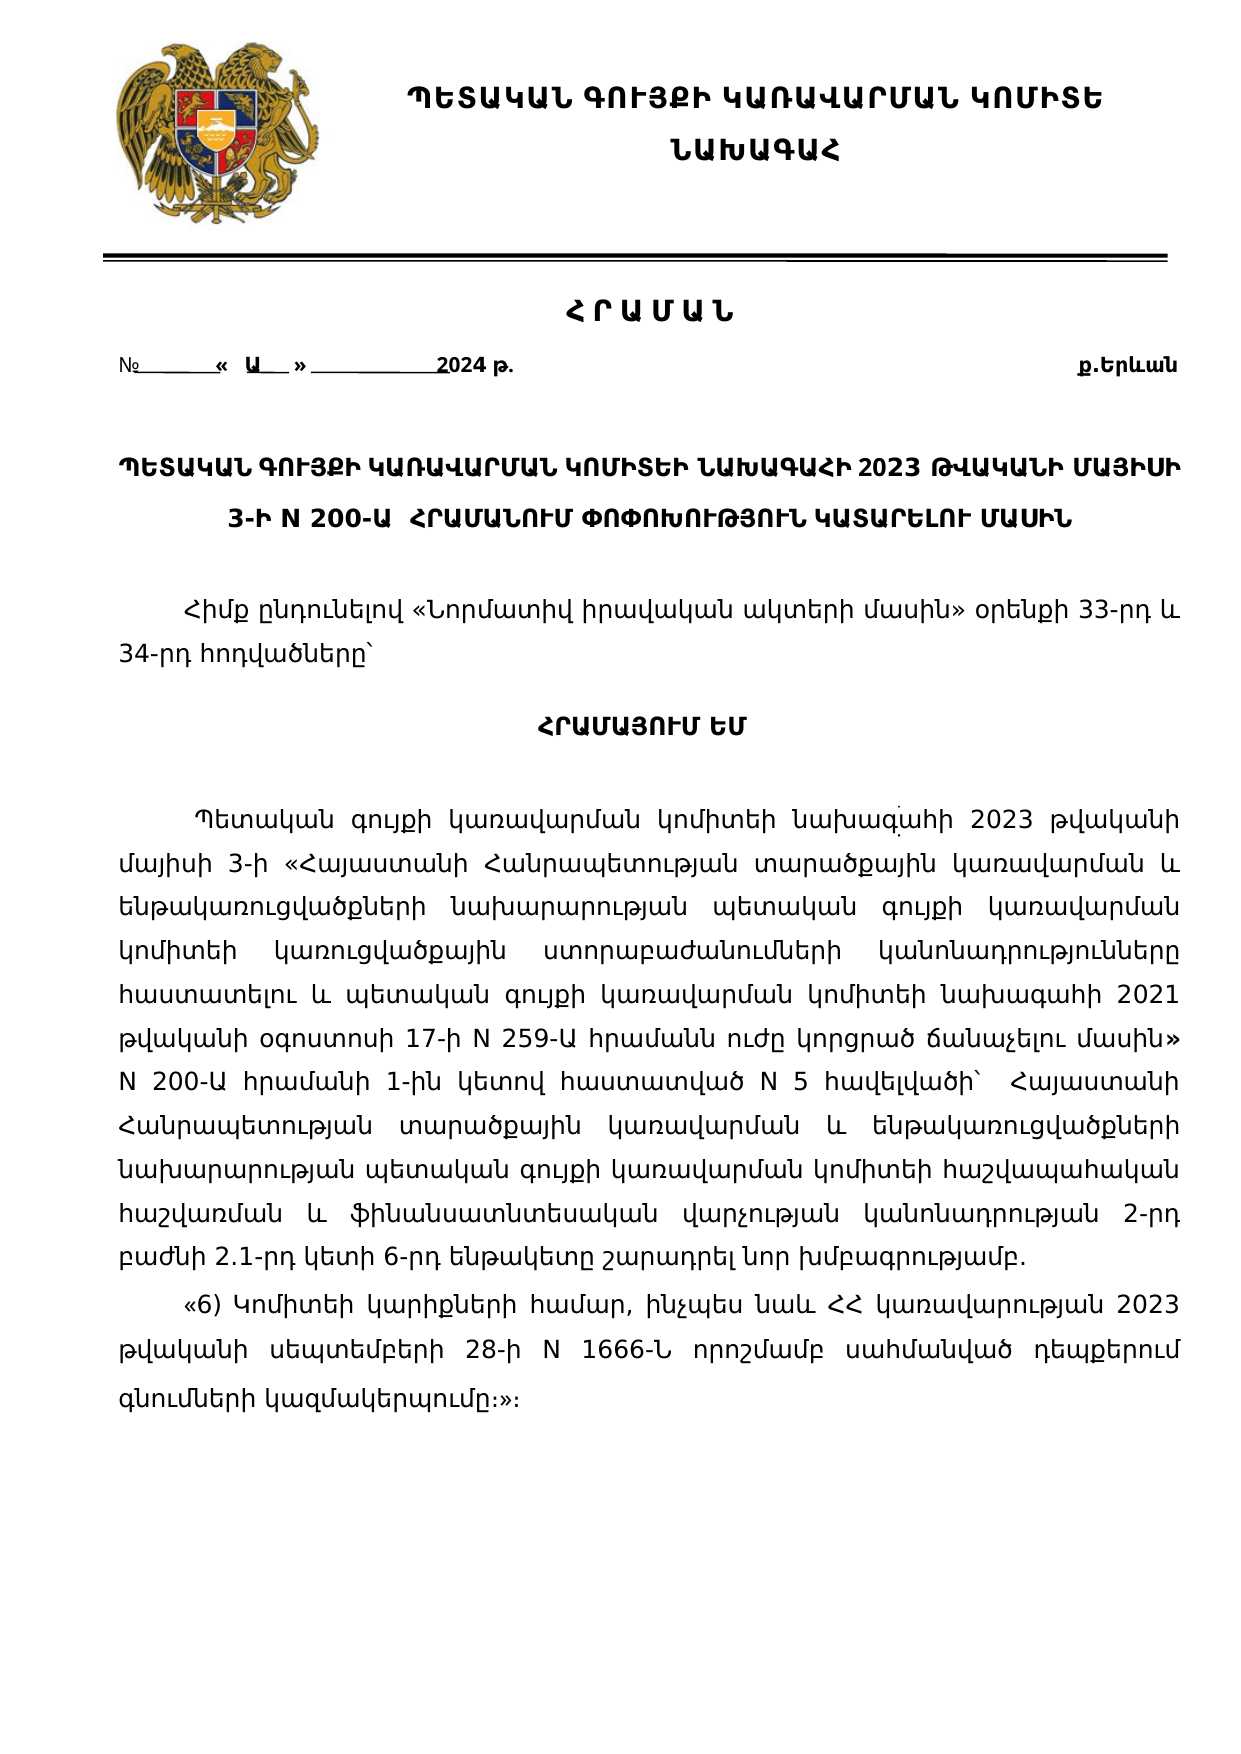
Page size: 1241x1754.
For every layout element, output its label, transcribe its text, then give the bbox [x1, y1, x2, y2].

text Հիմք ընդունելով «Նորմատիվ իրավական ակտերի մասին» օրենքի 33-րդ և 34-րդ հոդվածները՝ [118, 595, 1181, 668]
text ՀՐԱՄԱՅՈՒՄ ԵՄ [118, 712, 1166, 741]
text № « Ա » 2024 թ. ք.Երևան [118, 350, 1181, 378]
text Հ Ր Ա Մ Ա Ն [118, 290, 1181, 330]
text ՊԵՏԱԿԱՆ ԳՈՒՅՔԻ ԿԱՌԱՎԱՐՄԱՆ ԿՈՄԻՏԵԻ ՆԱԽԱԳԱՀԻ 2023 ԹՎԱԿԱՆԻ ՄԱՅԻՍԻ 3-Ի N 200-Ա ՀՐԱՄԱՆՈՒՄ ՓՈՓՈԽՈՒԹՅՈՒՆ ԿԱՏԱՐԵԼՈՒ ՄԱՍԻՆ [118, 449, 1181, 534]
text Պետական գույքի կառավարման կոմիտեի նախագահի 2023 թվականի մայիսի 3-ի «Հայաստանի Հանրապետության տարածքային կառավարման և ենթակառուցվածքների նախարարության պետական գույքի կառավարման կոմիտեի կառուցվածքային ստորաբաժանումների կանոնադրությունները հաստատելու և պետական գույքի կառավարման կոմիտեի նախագահի 2021 թվականի օգոստոսի 17-ի N 259-Ա հրամանն ուժը կորցրած ճանաչելու մասին» N 200-Ա հրամանի 1-ին կետով հաստատված N 5 հավելվածի՝ Հայաստանի Հանրապետության տարածքային կառավարման և ենթակառուցվածքների նախարարության պետական գույքի կառավարման կոմիտեի հաշվապահական հաշվառման և ֆինանսատնտեսական վարչության կանոնադրության 2-րդ բաժնի 2.1-րդ կետի 6-րդ ենթակետը շարադրել նոր խմբագրությամբ. [118, 805, 1181, 1272]
text «6) Կոմիտեի կարիքների համար, ինչպես նաև ՀՀ կառավարության 2023 թվականի սեպտեմբերի 28-ի N 1666-Ն որոշմամբ սահմանված դեպքերում գնումների կազմակերպումը։»։ [118, 1286, 1181, 1415]
picture [115, 41, 334, 232]
